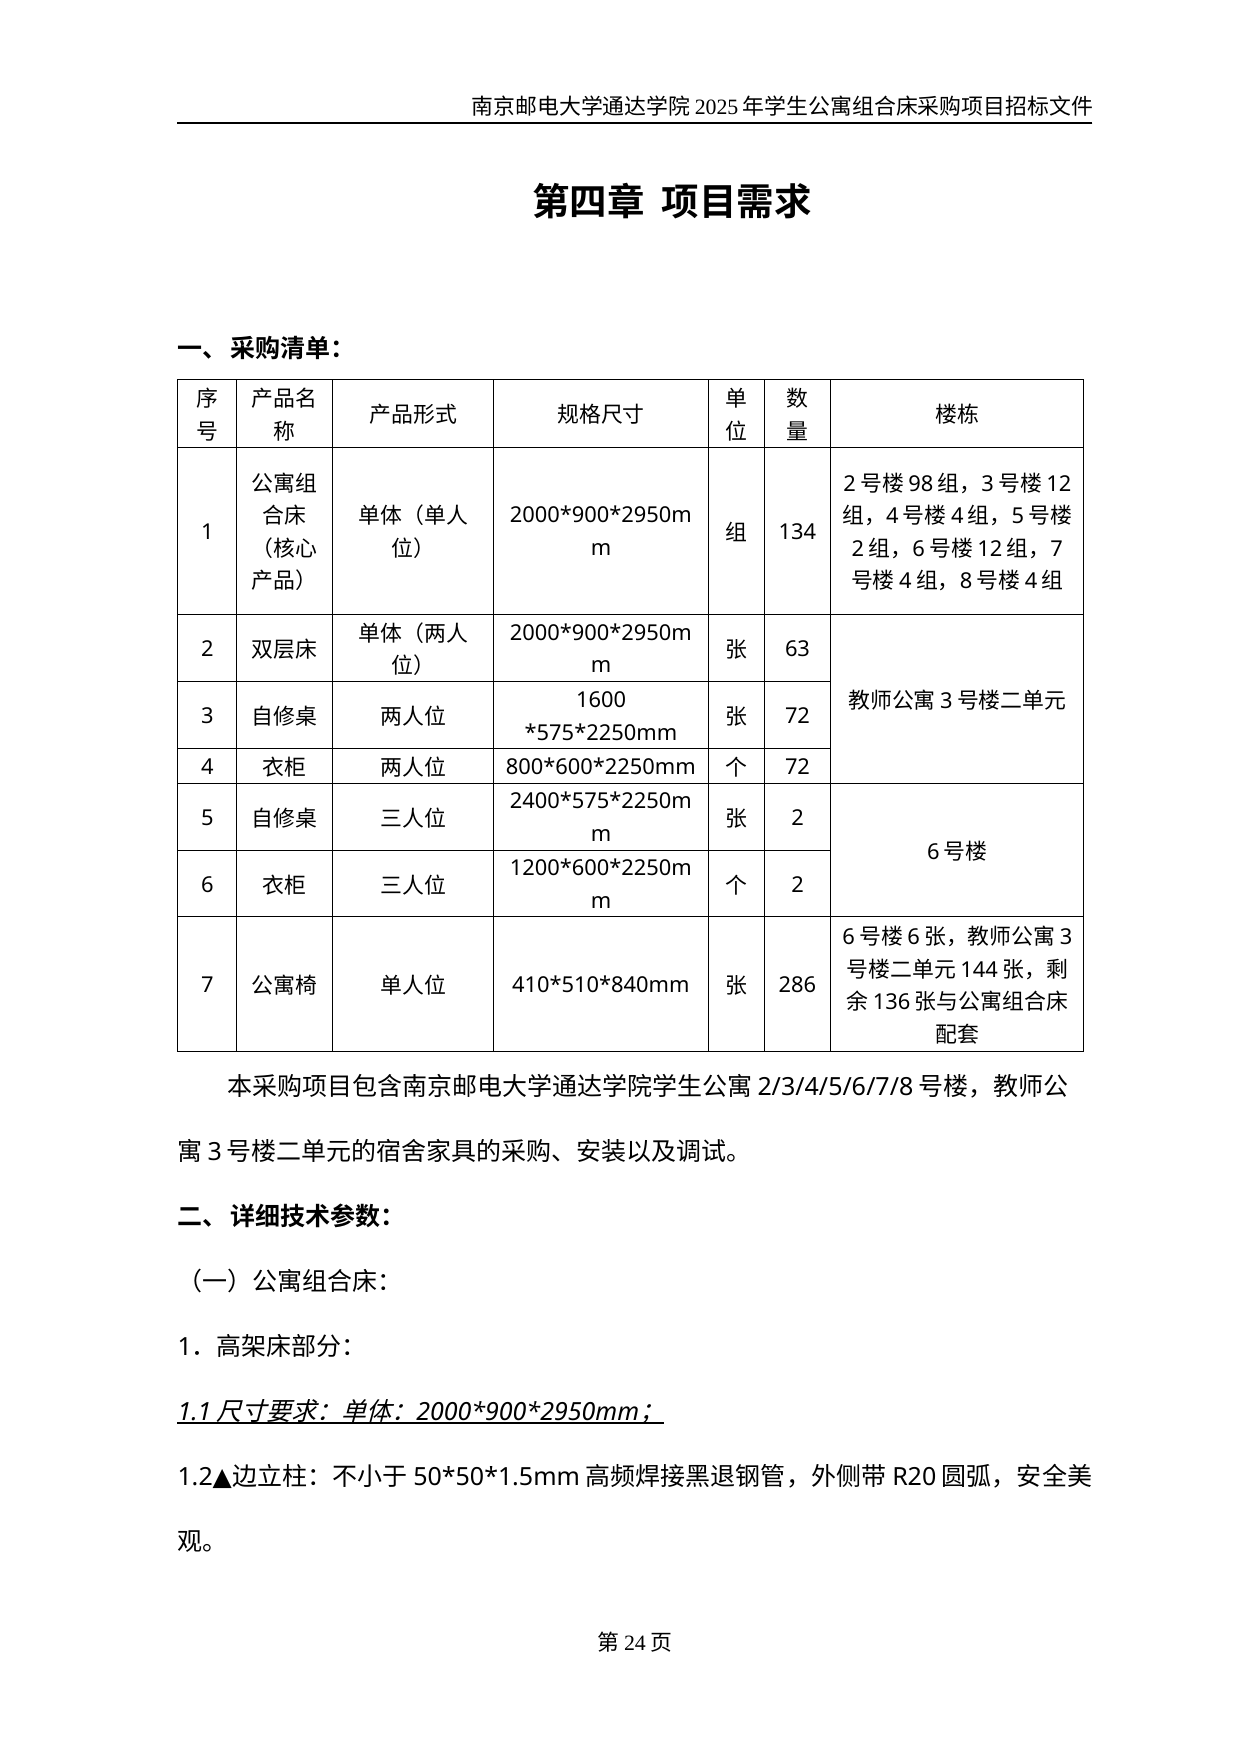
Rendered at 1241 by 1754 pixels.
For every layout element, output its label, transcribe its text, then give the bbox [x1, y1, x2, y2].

table_cell 2000*900*2950mm [494, 615, 708, 681]
table_header 序号 [178, 380, 236, 447]
table_cell 个 [709, 851, 764, 916]
table_cell 公寓组合床（核心产品） [237, 448, 332, 613]
list 项目需求 [177, 166, 1092, 231]
table_cell 2000*900*2950mm [494, 448, 708, 613]
table_cell 自修桌 [237, 682, 332, 748]
text （一）公寓组合床： [177, 1247, 1092, 1312]
text 1.2▲边立柱：不小于50*50*1.5mm高频焊接黑退钢管，外侧带R20圆弧，安全美观。 [177, 1442, 1092, 1572]
table_cell 单体（两人位） [333, 615, 493, 681]
table_header 规格尺寸 [494, 380, 708, 447]
table_cell 两人位 [333, 682, 493, 748]
table_cell 衣柜 [237, 749, 332, 782]
table_cell 张 [709, 615, 764, 681]
table_cell 3 [178, 682, 236, 748]
list 详细技术参数： [177, 1182, 1092, 1247]
table_cell 63 [765, 615, 830, 681]
table_cell 2400*575*2250mm [494, 784, 708, 850]
table_header 产品形式 [333, 380, 493, 447]
table_cell 衣柜 [237, 851, 332, 916]
table_cell 三人位 [333, 851, 493, 916]
table_cell 134 [765, 448, 830, 613]
table_cell 410*510*840mm [494, 917, 708, 1051]
table_cell 1 [178, 448, 236, 613]
table_cell 6号楼 [831, 784, 1083, 916]
table_cell 张 [709, 784, 764, 850]
text 1.1尺寸要求：单体：2000*900*2950mm； [177, 1377, 1092, 1442]
text 本采购项目包含南京邮电大学通达学院学生公寓2/3/4/5/6/7/8号楼，教师公寓3号楼二单元的宿舍家具的采购、安装以及调试。 [177, 1052, 1092, 1182]
table_cell 两人位 [333, 749, 493, 782]
table_cell 6 [178, 851, 236, 916]
table_cell 双层床 [237, 615, 332, 681]
table_cell 5 [178, 784, 236, 850]
table_cell 单人位 [333, 917, 493, 1051]
table_cell 286 [765, 917, 830, 1051]
table_cell 教师公寓3号楼二单元 [831, 615, 1083, 782]
table_cell 2 [765, 851, 830, 916]
table_cell 自修桌 [237, 784, 332, 850]
table_cell 三人位 [333, 784, 493, 850]
table_cell 2 [765, 784, 830, 850]
table_cell 张 [709, 682, 764, 748]
table_cell 1200*600*2250mm [494, 851, 708, 916]
table_header 单位 [709, 380, 764, 447]
text 1．高架床部分： [177, 1312, 1092, 1377]
table_cell 张 [709, 917, 764, 1051]
table_cell 2 [178, 615, 236, 681]
table_cell 组 [709, 448, 764, 613]
table_cell 1600*575*2250mm [494, 682, 708, 748]
table_cell 72 [765, 749, 830, 782]
list 采购清单： [177, 314, 1092, 379]
table_cell 个 [709, 749, 764, 782]
table_cell 7 [178, 917, 236, 1051]
table_cell 72 [765, 682, 830, 748]
table_cell 公寓椅 [237, 917, 332, 1051]
table_cell 2号楼98组，3号楼12组，4号楼4组，5号楼2组，6号楼12组，7号楼4组，8号楼4组 [831, 448, 1083, 613]
table_header 楼栋 [831, 380, 1083, 447]
table_header 数量 [765, 380, 830, 447]
table_cell 6号楼6张，教师公寓3号楼二单元144张，剩余136张与公寓组合床配套 [831, 917, 1083, 1051]
table_cell 800*600*2250mm [494, 749, 708, 782]
table_cell 4 [178, 749, 236, 782]
table_cell 单体（单人位） [333, 448, 493, 613]
table_header 产品名称 [237, 380, 332, 447]
